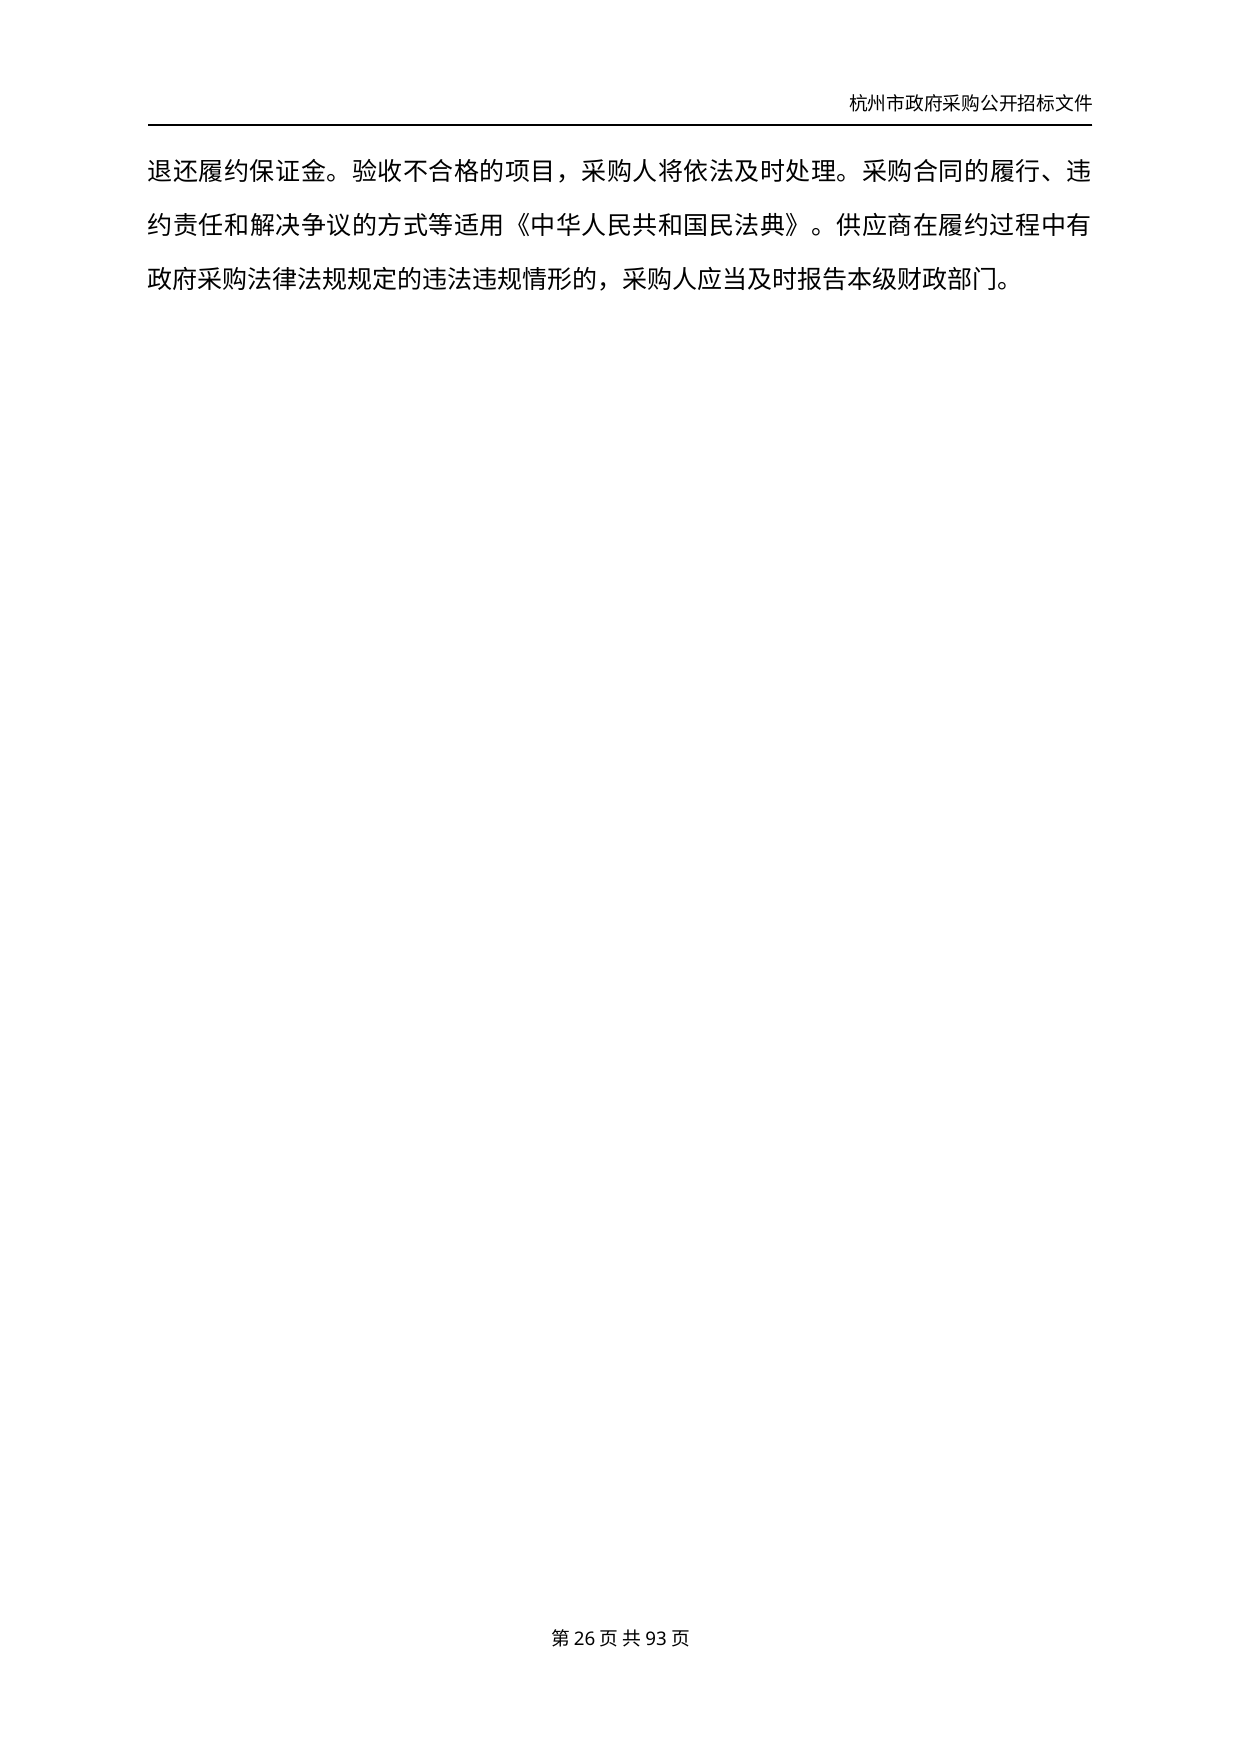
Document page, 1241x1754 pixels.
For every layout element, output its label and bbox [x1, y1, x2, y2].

text [148, 151, 1092, 296]
